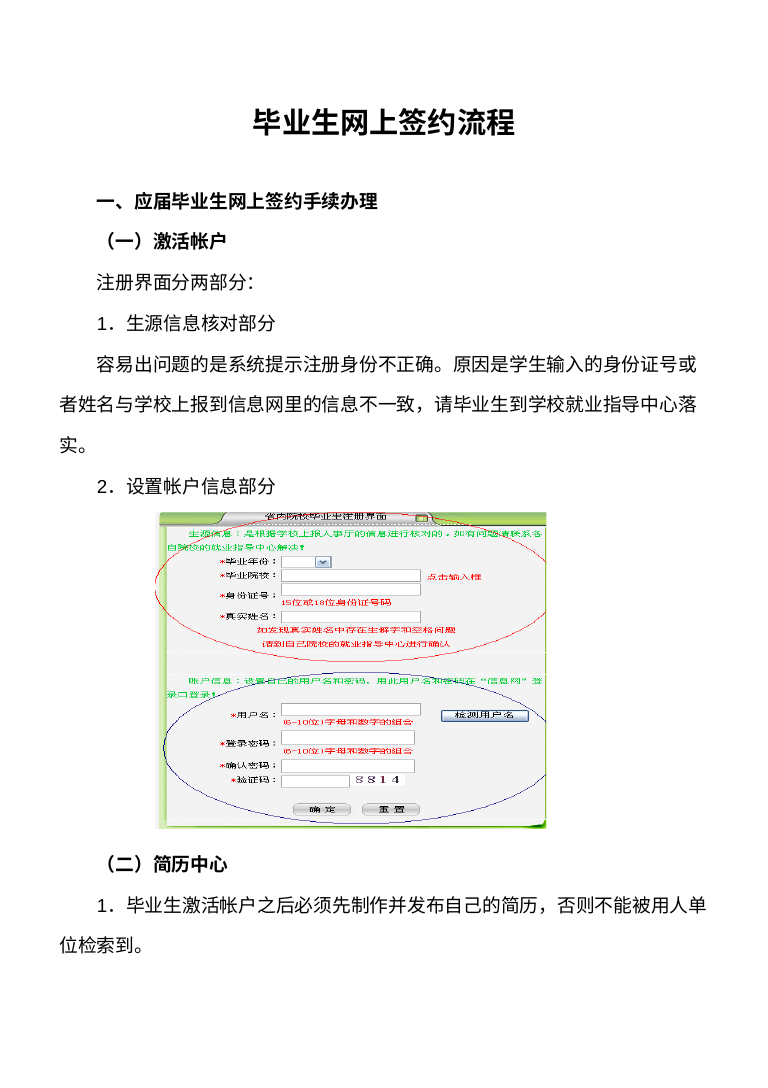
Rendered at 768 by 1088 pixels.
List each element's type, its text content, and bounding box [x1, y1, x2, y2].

text （二）简历中心 [59, 850, 709, 877]
text 1．生源信息核对部分 [59, 308, 709, 336]
text 一、应届毕业生网上签约手续办理 [59, 186, 709, 213]
text （一）激活帐户 [59, 227, 709, 254]
text 注册界面分两部分： [59, 268, 709, 295]
text 容易出问题的是系统提示注册身份不正确。原因是学生输入的身份证号或者姓名与学校上报到信息网里的信息不一致，请毕业生到学校就业指导中心落实。 [59, 349, 709, 458]
text 2．设置帐户信息部分 [59, 471, 709, 498]
text 1．毕业生激活帐户之后必须先制作并发布自己的简历，否则不能被用人单位检索到。 [59, 890, 709, 958]
text 毕业生网上签约流程 [59, 89, 709, 154]
picture [155, 512, 547, 829]
